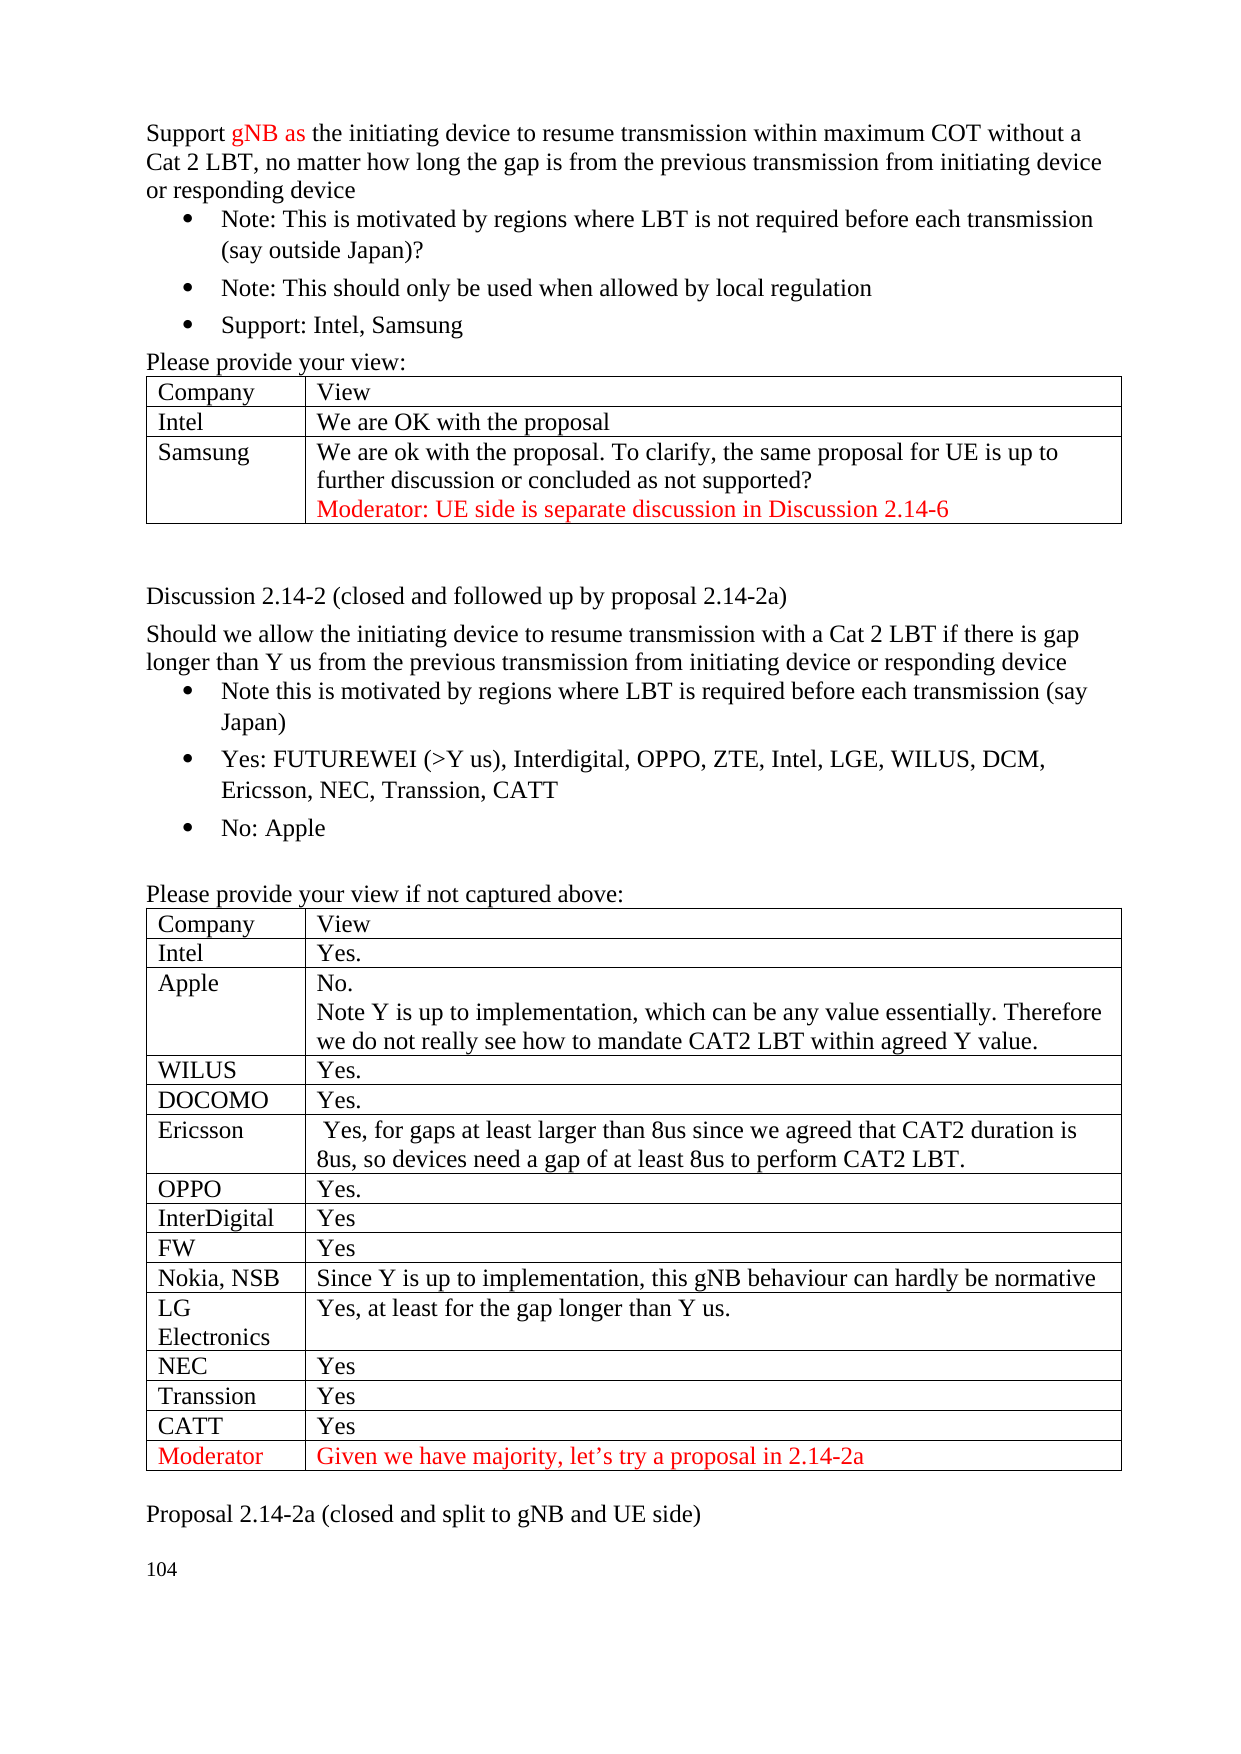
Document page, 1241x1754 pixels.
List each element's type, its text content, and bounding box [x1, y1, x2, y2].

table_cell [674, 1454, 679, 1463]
text Proposal 2.14-2a (closed and split to gNB and UE side) [146, 1499, 1122, 1528]
list Note: This should only be used when allowed by local regulation [183, 273, 1122, 301]
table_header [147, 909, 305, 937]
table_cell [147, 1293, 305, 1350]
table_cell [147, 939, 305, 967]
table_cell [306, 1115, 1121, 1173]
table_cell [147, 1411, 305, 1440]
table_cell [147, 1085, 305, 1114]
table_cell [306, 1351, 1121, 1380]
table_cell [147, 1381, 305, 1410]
text Support gNB as the initiating device to resume transmission within maximum COT without a Cat 2 LBT, no matter how long the gap is from the previous transmission from initiating device or responding device [146, 118, 1122, 204]
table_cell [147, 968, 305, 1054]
text Discussion 2.14-2 (closed and followed up by proposal 2.14-2a) [146, 581, 1122, 610]
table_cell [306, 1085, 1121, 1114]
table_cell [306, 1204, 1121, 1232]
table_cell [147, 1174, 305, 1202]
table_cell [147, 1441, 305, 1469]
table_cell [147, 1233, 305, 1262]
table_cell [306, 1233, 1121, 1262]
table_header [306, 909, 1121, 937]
list No: Apple [183, 813, 1122, 842]
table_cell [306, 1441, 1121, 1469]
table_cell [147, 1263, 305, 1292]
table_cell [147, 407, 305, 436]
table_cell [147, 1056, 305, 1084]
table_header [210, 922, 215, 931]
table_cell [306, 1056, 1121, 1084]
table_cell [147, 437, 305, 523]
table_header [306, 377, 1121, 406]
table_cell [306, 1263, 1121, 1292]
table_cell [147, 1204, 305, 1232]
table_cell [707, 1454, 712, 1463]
list Support: Intel, Samsung [183, 310, 1122, 339]
list Note: This is motivated by regions where LBT is not required before each transmission (say outside Japan)? [183, 204, 1122, 264]
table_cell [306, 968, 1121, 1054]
text Please provide your view: [146, 347, 1122, 376]
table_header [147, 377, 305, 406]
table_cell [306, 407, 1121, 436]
list Note this is motivated by regions where LBT is required before each transmission (say Japan) [183, 676, 1122, 736]
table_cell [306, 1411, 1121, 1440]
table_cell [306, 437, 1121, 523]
list Yes: FUTUREWEI (>Y us), Interdigital, OPPO, ZTE, Intel, LGE, WILUS, DCM, Ericsson, NEC, Transsion, CATT [183, 744, 1122, 804]
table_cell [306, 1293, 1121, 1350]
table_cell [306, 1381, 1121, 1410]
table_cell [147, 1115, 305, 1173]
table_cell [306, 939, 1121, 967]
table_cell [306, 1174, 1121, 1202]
text Please provide your view if not captured above: [146, 879, 1122, 908]
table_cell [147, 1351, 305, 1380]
text Should we allow the initiating device to resume transmission with a Cat 2 LBT if there is gap longer than Y us from the previous transmission from initiating device or responding device [146, 619, 1122, 676]
